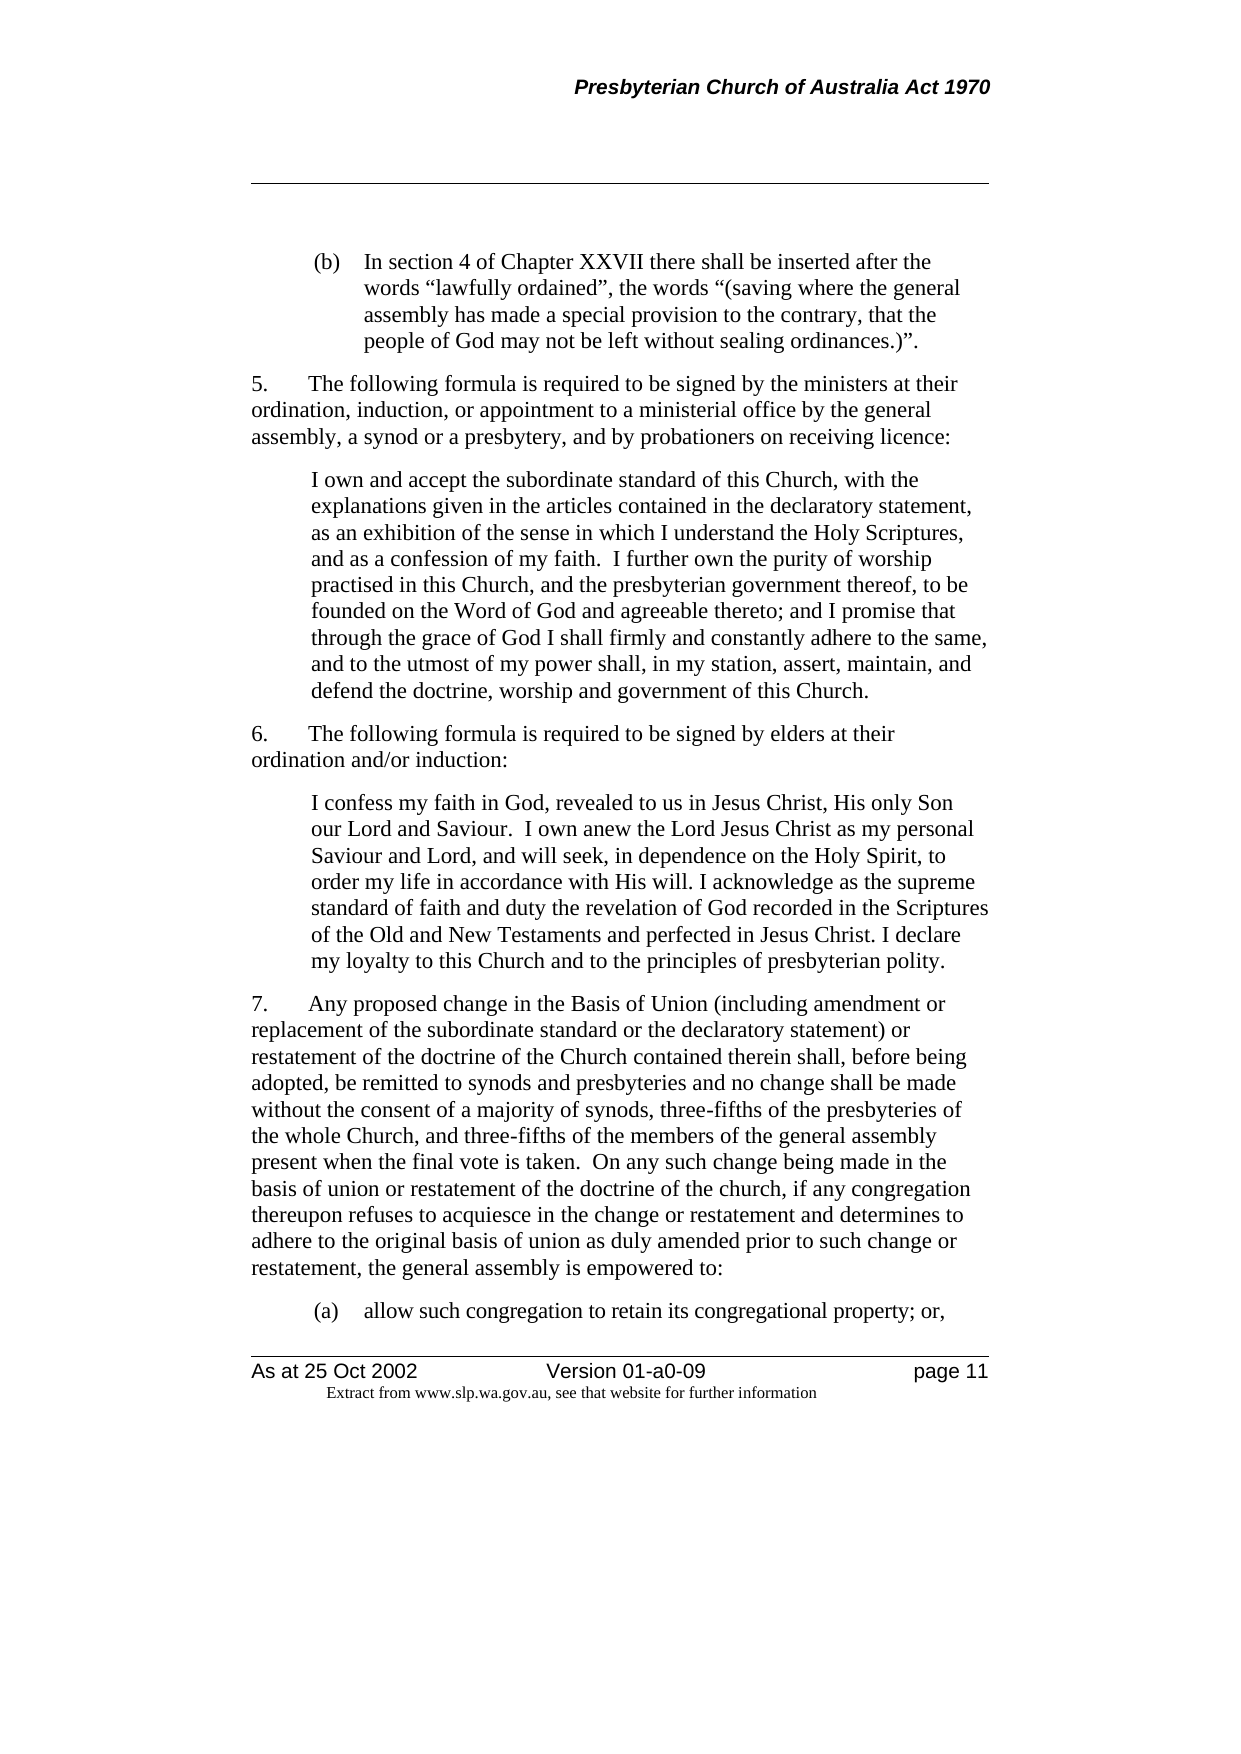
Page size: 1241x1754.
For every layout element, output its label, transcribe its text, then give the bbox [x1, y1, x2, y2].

text I own and accept the subordinate standard of this Church, with the explanations given in the articles contained in the declaratory statement, as an exhibition of the sense in which I understand the Holy Scriptures, and as a confession of my faith. I further own the purity of worship practised in this Church, and the presbyterian government thereof, to be founded on the Word of God and agreeable thereto; and I promise that through the grace of God I shall firmly and constantly adhere to the same, and to the utmost of my power shall, in my station, assert, maintain, and defend the doctrine, worship and government of this Church. [311, 466, 989, 703]
text I confess my faith in God, revealed to us in Jesus Christ, His only Son our Lord and Saviour. I own anew the Lord Jesus Christ as my personal Saviour and Lord, and will seek, in dependence on the Holy Spirit, to order my life in accordance with His will. I acknowledge as the supreme standard of faith and duty the revelation of God recorded in the Scriptures of the Old and New Testaments and perfected in Jesus Christ. I declare my loyalty to this Church and to the principles of presbyterian polity. [311, 789, 989, 973]
text 6. The following formula is required to be signed by elders at their ordination and/or induction: [251, 720, 989, 772]
text 5. The following formula is required to be signed by the ministers at their ordination, induction, or appointment to a ministerial office by the general assembly, a synod or a presbytery, and by probationers on receiving licence: [251, 370, 989, 449]
text (b) In section 4 of Chapter XXVII there shall be inserted after the words “lawfully ordained”, the words “(saving where the general assembly has made a special provision to the contrary, that the people of God may not be left without sealing ordinances.)”. [251, 248, 989, 353]
text (a) allow such congregation to retain its congregational property; or, [251, 1297, 989, 1323]
text 7. Any proposed change in the Basis of Union (including amendment or replacement of the subordinate standard or the declaratory statement) or restatement of the doctrine of the Church contained therein shall, before being adopted, be remitted to synods and presbyteries and no change shall be made without the consent of a majority of synods, three-fifths of the presbyteries of the whole Church, and three-fifths of the members of the general assembly present when the final vote is taken. On any such change being made in the basis of union or restatement of the doctrine of the church, if any congregation thereupon refuses to acquiesce in the change or restatement and determines to adhere to the original basis of union as duly amended prior to such change or restatement, the general assembly is empowered to: [251, 990, 989, 1280]
